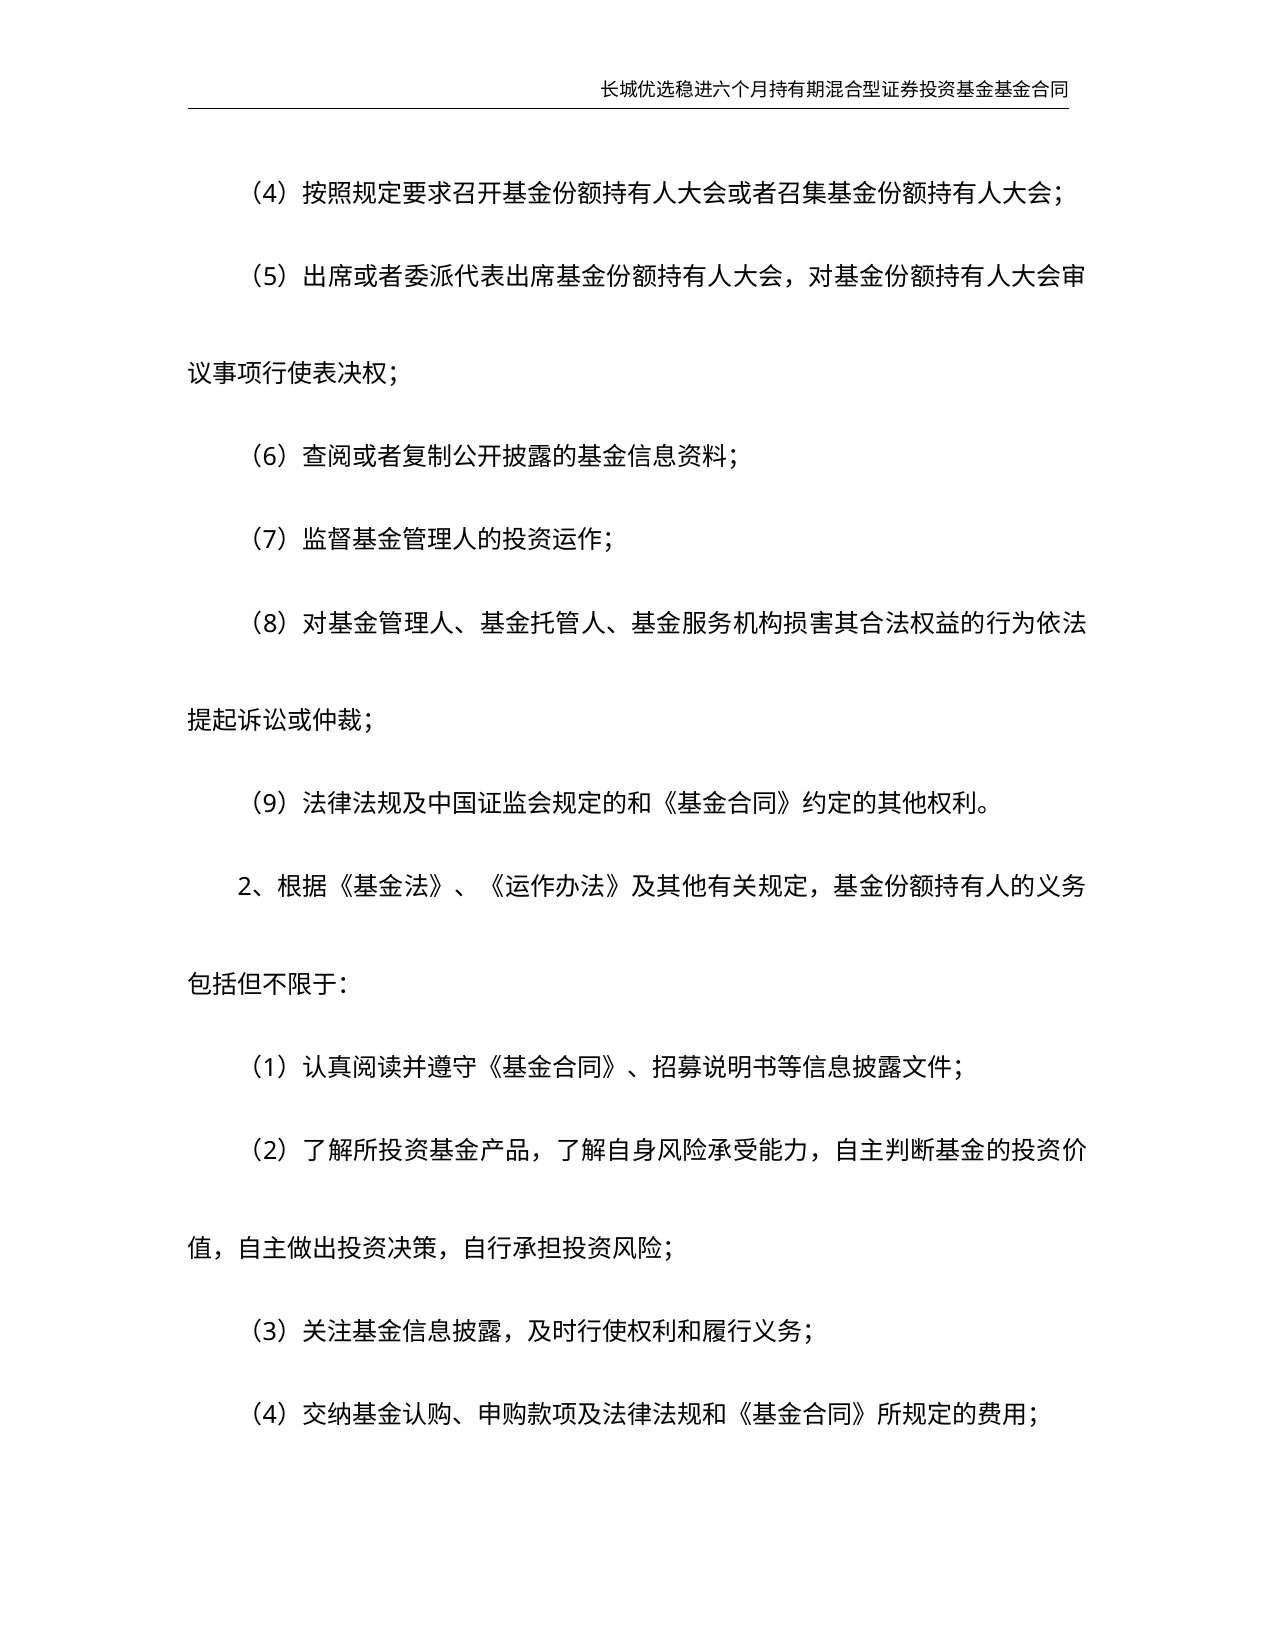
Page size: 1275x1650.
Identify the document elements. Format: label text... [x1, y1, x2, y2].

text （4）按照规定要求召开基金份额持有人大会或者召集基金份额持有人大会； [187, 159, 1087, 224]
text （8）对基金管理人、基金托管人、基金服务机构损害其合法权益的行为依法提起诉讼或仲裁； [187, 589, 1087, 751]
text （1）认真阅读并遵守《基金合同》、招募说明书等信息披露文件； [187, 1033, 1087, 1098]
text （3）关注基金信息披露，及时行使权利和履行义务； [187, 1297, 1087, 1362]
text （5）出席或者委派代表出席基金份额持有人大会，对基金份额持有人大会审议事项行使表决权； [187, 242, 1087, 404]
text （6）查阅或者复制公开披露的基金信息资料； [187, 422, 1087, 487]
text （4）交纳基金认购、申购款项及法律法规和《基金合同》所规定的费用； [187, 1380, 1087, 1445]
text 2、根据《基金法》、《运作办法》及其他有关规定，基金份额持有人的义务包括但不限于： [187, 852, 1087, 1015]
text （7）监督基金管理人的投资运作； [187, 506, 1087, 571]
text （9）法律法规及中国证监会规定的和《基金合同》约定的其他权利。 [187, 769, 1087, 834]
text （2）了解所投资基金产品，了解自身风险承受能力，自主判断基金的投资价值，自主做出投资决策，自行承担投资风险； [187, 1116, 1087, 1279]
